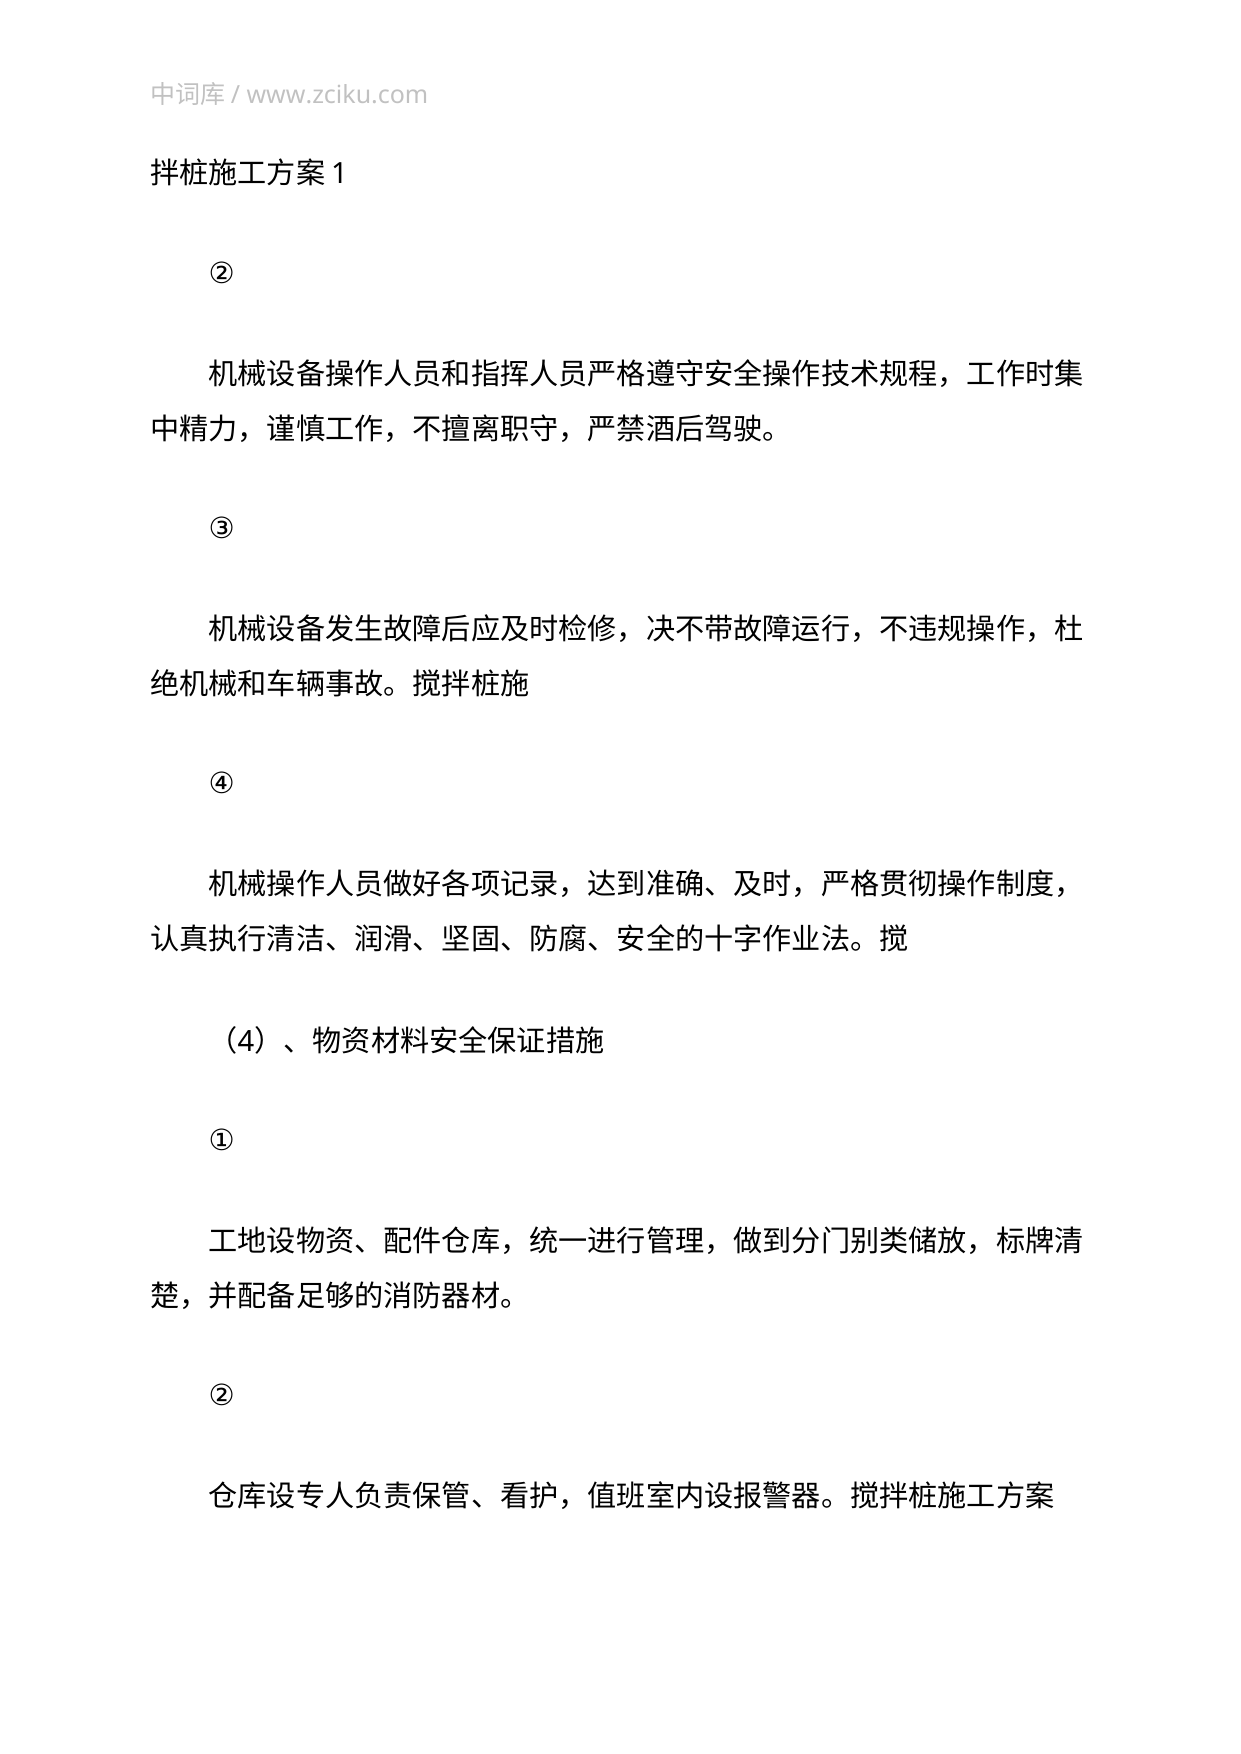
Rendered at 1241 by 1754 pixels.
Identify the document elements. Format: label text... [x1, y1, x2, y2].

text （4）、物资材料安全保证措施 [150, 1017, 1090, 1060]
text ③ [150, 507, 1090, 547]
text ④ [150, 762, 1090, 802]
text 机械操作人员做好各项记录，达到准确、及时，严格贯彻操作制度，认真执行清洁、润滑、坚固、防腐、安全的十字作业法。搅 [150, 861, 1090, 958]
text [150, 150, 1090, 192]
text 工地设物资、配件仓库，统一进行管理，做到分门别类储放，标牌清楚，并配备足够的消防器材。 [150, 1218, 1090, 1315]
text ② [150, 1374, 1090, 1414]
text ② [150, 252, 1090, 292]
text ① [150, 1119, 1090, 1159]
text 机械设备发生故障后应及时检修，决不带故障运行，不违规操作，杜绝机械和车辆事故。搅拌桩施 [150, 606, 1090, 703]
text 机械设备操作人员和指挥人员严格遵守安全操作技术规程，工作时集中精力，谨慎工作，不擅离职守，严禁酒后驾驶。 [150, 350, 1090, 448]
text 仓库设专人负责保管、看护，值班室内设报警器。搅拌桩施工方案 [150, 1473, 1090, 1515]
